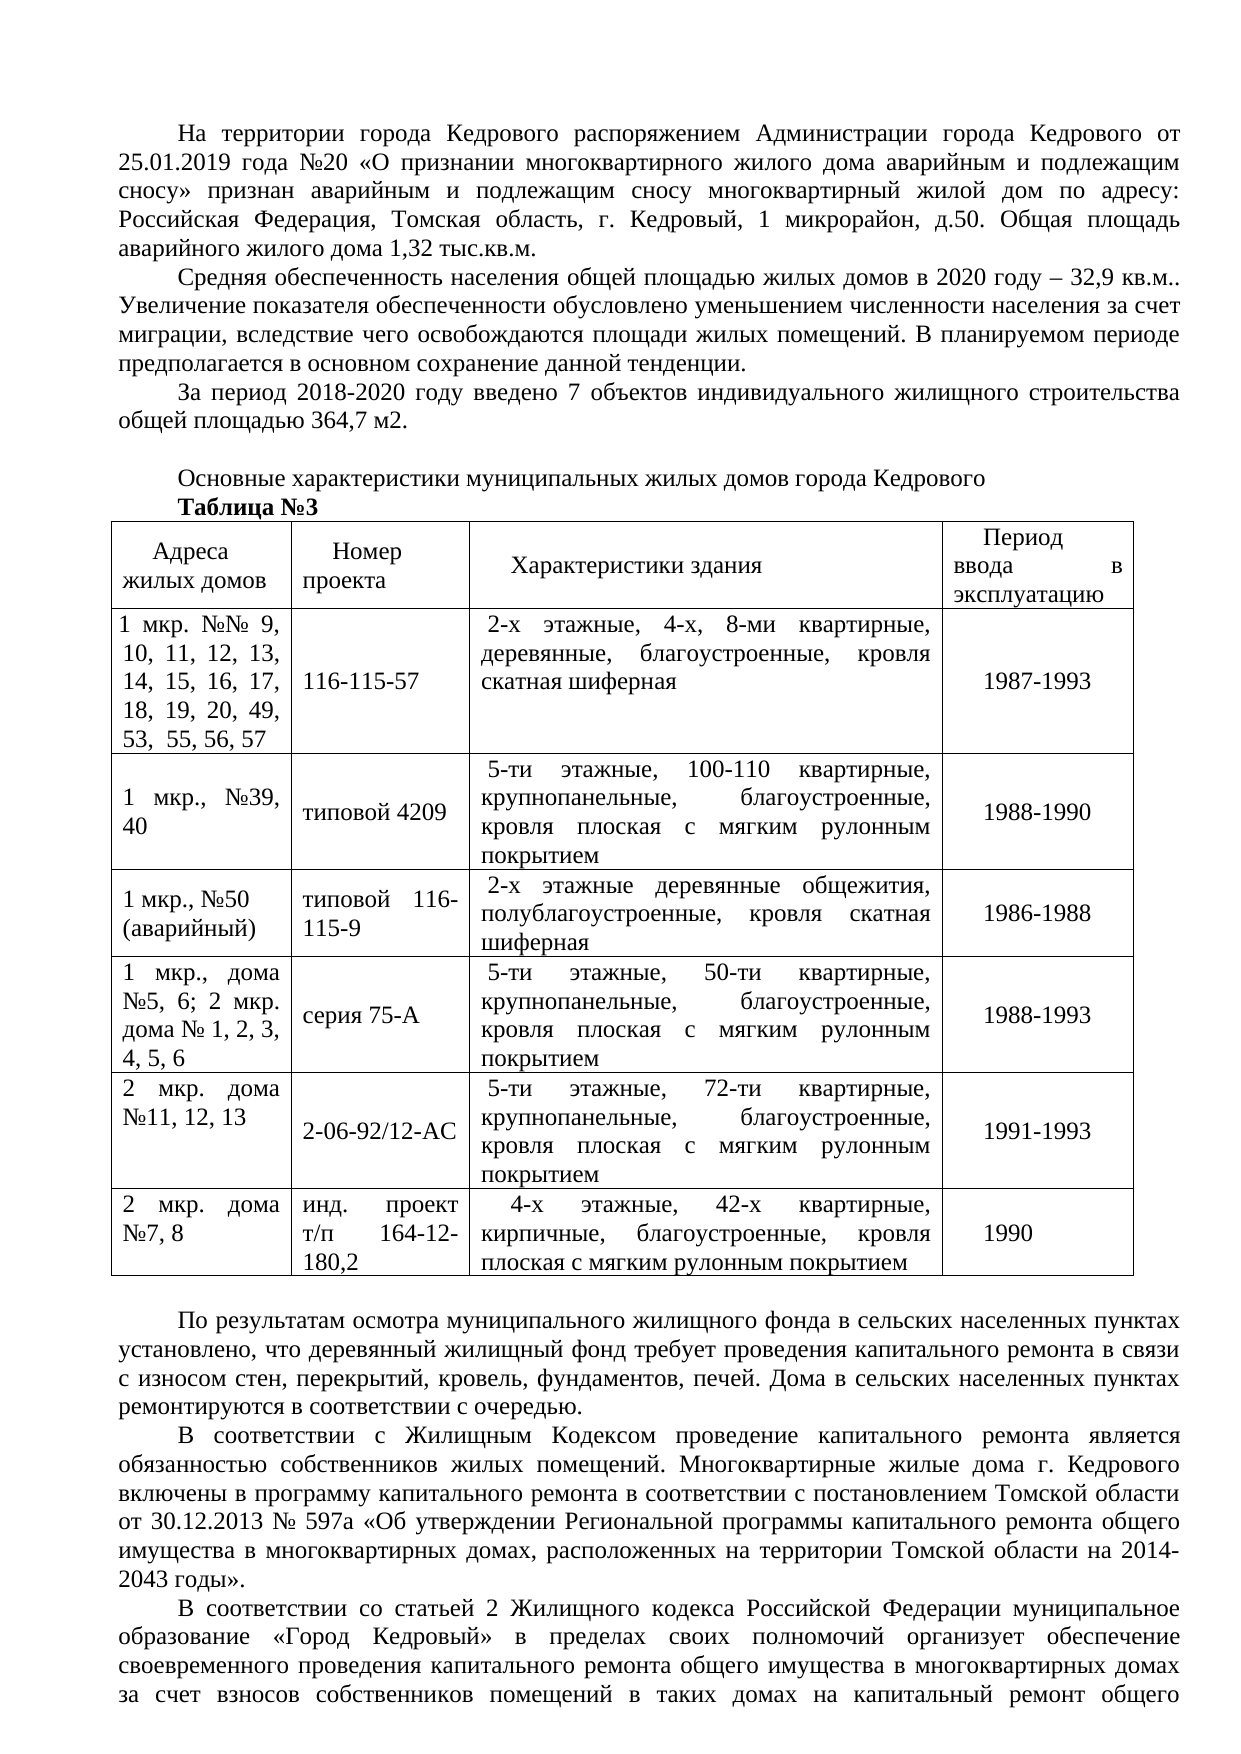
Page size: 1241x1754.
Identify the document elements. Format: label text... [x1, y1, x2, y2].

table_cell типовой 4209 [292, 754, 469, 869]
table_cell 1 мкр. №№ 9, 10, 11, 12, 13, 14, 15, 16, 17, 18, 19, 20, 49, 53, 55, 56, 57 [112, 609, 291, 753]
table_cell 5-ти этажные, 50-ти квартирные, крупнопанельные, благоустроенные, кровля плоская с мягким рулонным покрытием [470, 957, 942, 1072]
table_cell 1 мкр., дома №5, 6; 2 мкр. дома № 1, 2, 3, 4, 5, 6 [112, 957, 291, 1072]
table_header Характеристики здания [470, 522, 942, 608]
table_cell 1988-1990 [943, 754, 1133, 869]
table_cell 1988-1993 [943, 957, 1133, 1072]
table_cell серия 75-А [292, 957, 469, 1072]
table_cell 1990 [943, 1189, 1133, 1275]
table_cell инд. проект т/п 164-12-180,2 [292, 1189, 469, 1275]
table_header Номер проекта [292, 522, 469, 608]
text Средняя обеспеченность населения общей площадью жилых домов в 2020 году – 32,9 кв.м.. Увеличение показателя обеспеченности обусловлено уменьшением численности населения за счет миграции, вследствие чего освобождаются площади жилых помещений. В планируемом периоде предполагается в основном сохранение данной тенденции. [118, 262, 1181, 377]
table_cell 5-ти этажные, 100-110 квартирные, крупнопанельные, благоустроенные, кровля плоская с мягким рулонным покрытием [470, 754, 942, 869]
table_cell 1 мкр., №39, 40 [112, 754, 291, 869]
table_cell 2-06-92/12-АС [292, 1073, 469, 1188]
table_cell типовой 116-115-9 [292, 870, 469, 956]
text За период 2018-2020 году введено 7 объектов индивидуального жилищного строительства общей площадью 364,7 м2. [118, 377, 1181, 434]
table_cell 1987-1993 [943, 609, 1133, 753]
table_cell 2 мкр. дома №7, 8 [112, 1189, 291, 1275]
table_cell 1986-1988 [943, 870, 1133, 956]
text По результатам осмотра муниципального жилищного фонда в сельских населенных пунктах установлено, что деревянный жилищный фонд требует проведения капитального ремонта в связи с износом стен, перекрытий, кровель, фундаментов, печей. Дома в сельских населенных пунктах ремонтируются в соответствии с очередью. [118, 1305, 1181, 1420]
text В соответствии с Жилищным Кодексом проведение капитального ремонта является обязанностью собственников жилых помещений. Многоквартирные жилые дома г. Кедрового включены в программу капитального ремонта в соответствии с постановлением Томской области от 30.12.2013 № 597а «Об утверждении Региональной программы капитального ремонта общего имущества в многоквартирных домах, расположенных на территории Томской области на 2014-2043 годы». [118, 1420, 1181, 1593]
table_cell 1991-1993 [943, 1073, 1133, 1188]
table_cell 2-х этажные деревянные общежития, полублагоустроенные, кровля скатная шиферная [470, 870, 942, 956]
table_cell 2 мкр. дома №11, 12, 13 [112, 1073, 291, 1188]
table_cell 5-ти этажные, 72-ти квартирные, крупнопанельные, благоустроенные, кровля плоская с мягким рулонным покрытием [470, 1073, 942, 1188]
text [118, 1593, 1181, 1708]
table_header Адреса жилых домов [112, 522, 291, 608]
table_header Период ввода в эксплуатацию [943, 522, 1133, 608]
table_cell 4-х этажные, 42-х квартирные, кирпичные, благоустроенные, кровля плоская с мягким рулонным покрытием [470, 1189, 942, 1275]
text Основные характеристики муниципальных жилых домов города Кедрового [118, 463, 1181, 492]
text Таблица №3 [118, 492, 1181, 521]
table_cell 1 мкр., №50 (аварийный) [112, 870, 291, 956]
table_cell 2-х этажные, 4-х, 8-ми квартирные, деревянные, благоустроенные, кровля скатная шиферная [470, 609, 942, 753]
table_cell 116-115-57 [292, 609, 469, 753]
text На территории города Кедрового распоряжением Администрации города Кедрового от 25.01.2019 года №20 «О признании многоквартирного жилого дома аварийным и подлежащим сносу» признан аварийным и подлежащим сносу многоквартирный жилой дом по адресу: Российская Федерация, Томская область, г. Кедровый, 1 микрорайон, д.50. Общая площадь аварийного жилого дома 1,32 тыс.кв.м. [118, 118, 1181, 262]
